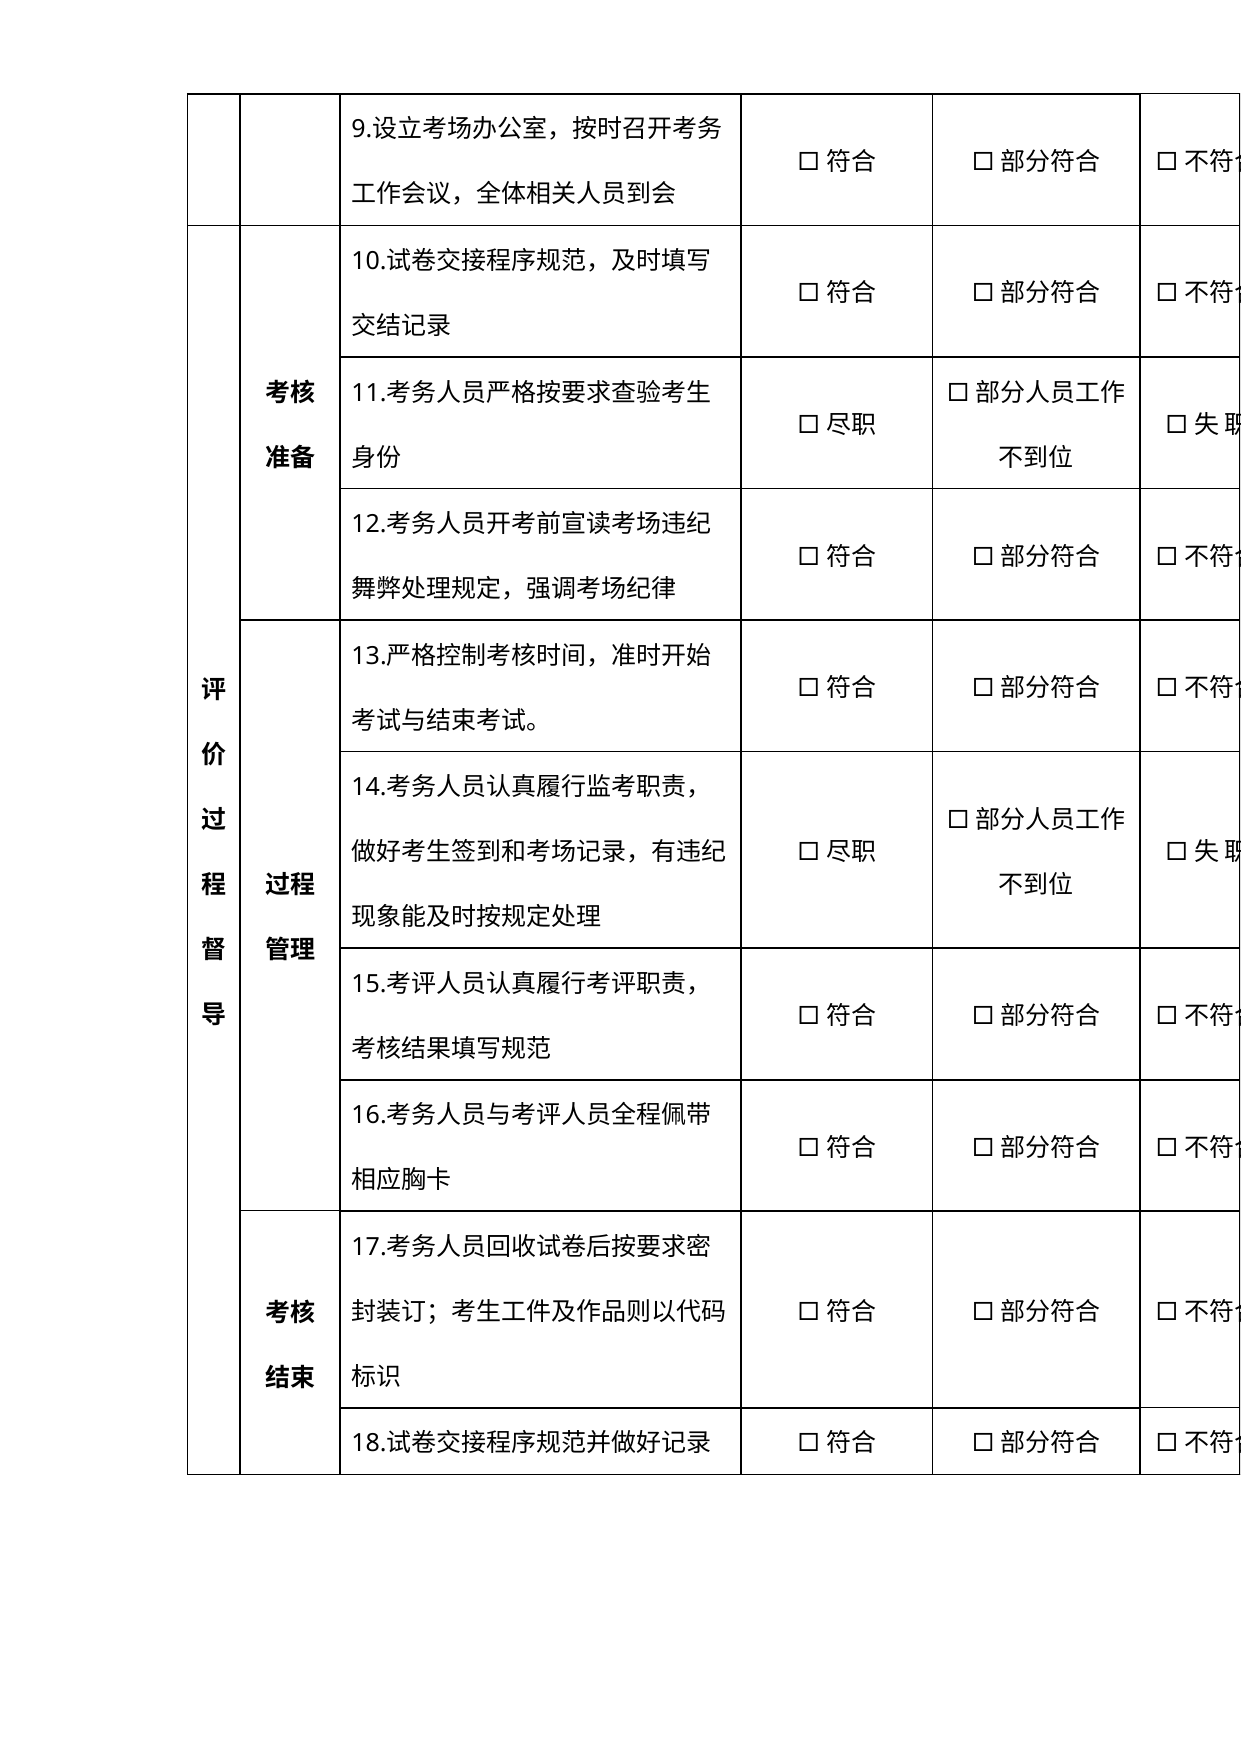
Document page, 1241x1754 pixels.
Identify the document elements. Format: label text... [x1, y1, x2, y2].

table_cell 11.考务人员严格按要求查验考生身份 [341, 358, 740, 488]
table_cell 尽职 [742, 358, 932, 488]
table_cell 17.考务人员回收试卷后按要求密封装订；考生工件及作品则以代码标识 [341, 1212, 740, 1407]
table_cell 不符合 [1141, 489, 1239, 619]
table_cell 不符合 [1141, 226, 1239, 356]
table_cell 符合 [742, 1212, 932, 1407]
table_cell 评价过程督导 [188, 226, 239, 1473]
table_cell 符合 [742, 1409, 932, 1473]
table_cell 15.考评人员认真履行考评职责，考核结果填写规范 [341, 949, 740, 1079]
table_cell 部分符合 [933, 489, 1139, 619]
table_cell 尽职 [742, 752, 932, 947]
table_cell 部分人员工作不到位 [933, 752, 1139, 947]
table_cell 符合 [742, 226, 932, 356]
table_cell 不符合 [1141, 1081, 1239, 1210]
table_cell 符合 [742, 1081, 932, 1210]
table_cell 部分人员工作不到位 [933, 358, 1139, 488]
table_cell 10.试卷交接程序规范，及时填写交结记录 [341, 226, 740, 356]
table_cell 16.考务人员与考评人员全程佩带相应胸卡 [341, 1081, 740, 1210]
table_cell 部分符合 [933, 1409, 1139, 1473]
table_cell 过程 管理 [241, 621, 339, 1210]
table_cell 12.考务人员开考前宣读考场违纪舞弊处理规定，强调考场纪律 [341, 489, 740, 619]
table_cell 部分符合 [933, 95, 1139, 224]
table_cell 18.试卷交接程序规范并做好记录 [341, 1409, 740, 1473]
table_cell 符合 [742, 949, 932, 1079]
table_cell 考核 准备 [241, 226, 339, 619]
table_cell 符合 [742, 621, 932, 751]
table_cell 13.严格控制考核时间，准时开始考试与结束考试。 [341, 621, 740, 751]
table_cell 部分符合 [933, 226, 1139, 356]
table_cell 失 职 [1141, 752, 1239, 947]
table_cell 符合 [742, 489, 932, 619]
table_cell 部分符合 [933, 1081, 1139, 1210]
table_cell 9.设立考场办公室，按时召开考务工作会议，全体相关人员到会 [341, 95, 740, 224]
table_cell 不符合 [1141, 94, 1239, 224]
table_cell 不符合 [1141, 1212, 1239, 1407]
table_cell 14.考务人员认真履行监考职责，做好考生签到和考场记录，有违纪现象能及时按规定处理 [341, 752, 740, 947]
table_cell 失 职 [1141, 358, 1239, 488]
table_cell 符合 [742, 95, 932, 224]
table_cell 不符合 [1141, 949, 1239, 1079]
table_cell 不符合 [1141, 1408, 1239, 1473]
table_cell 部分符合 [933, 621, 1139, 751]
table_cell 部分符合 [933, 1212, 1139, 1407]
table_cell 部分符合 [933, 949, 1139, 1079]
table_cell 考核 结束 [241, 1211, 339, 1473]
table_cell 不符合 [1141, 621, 1239, 751]
